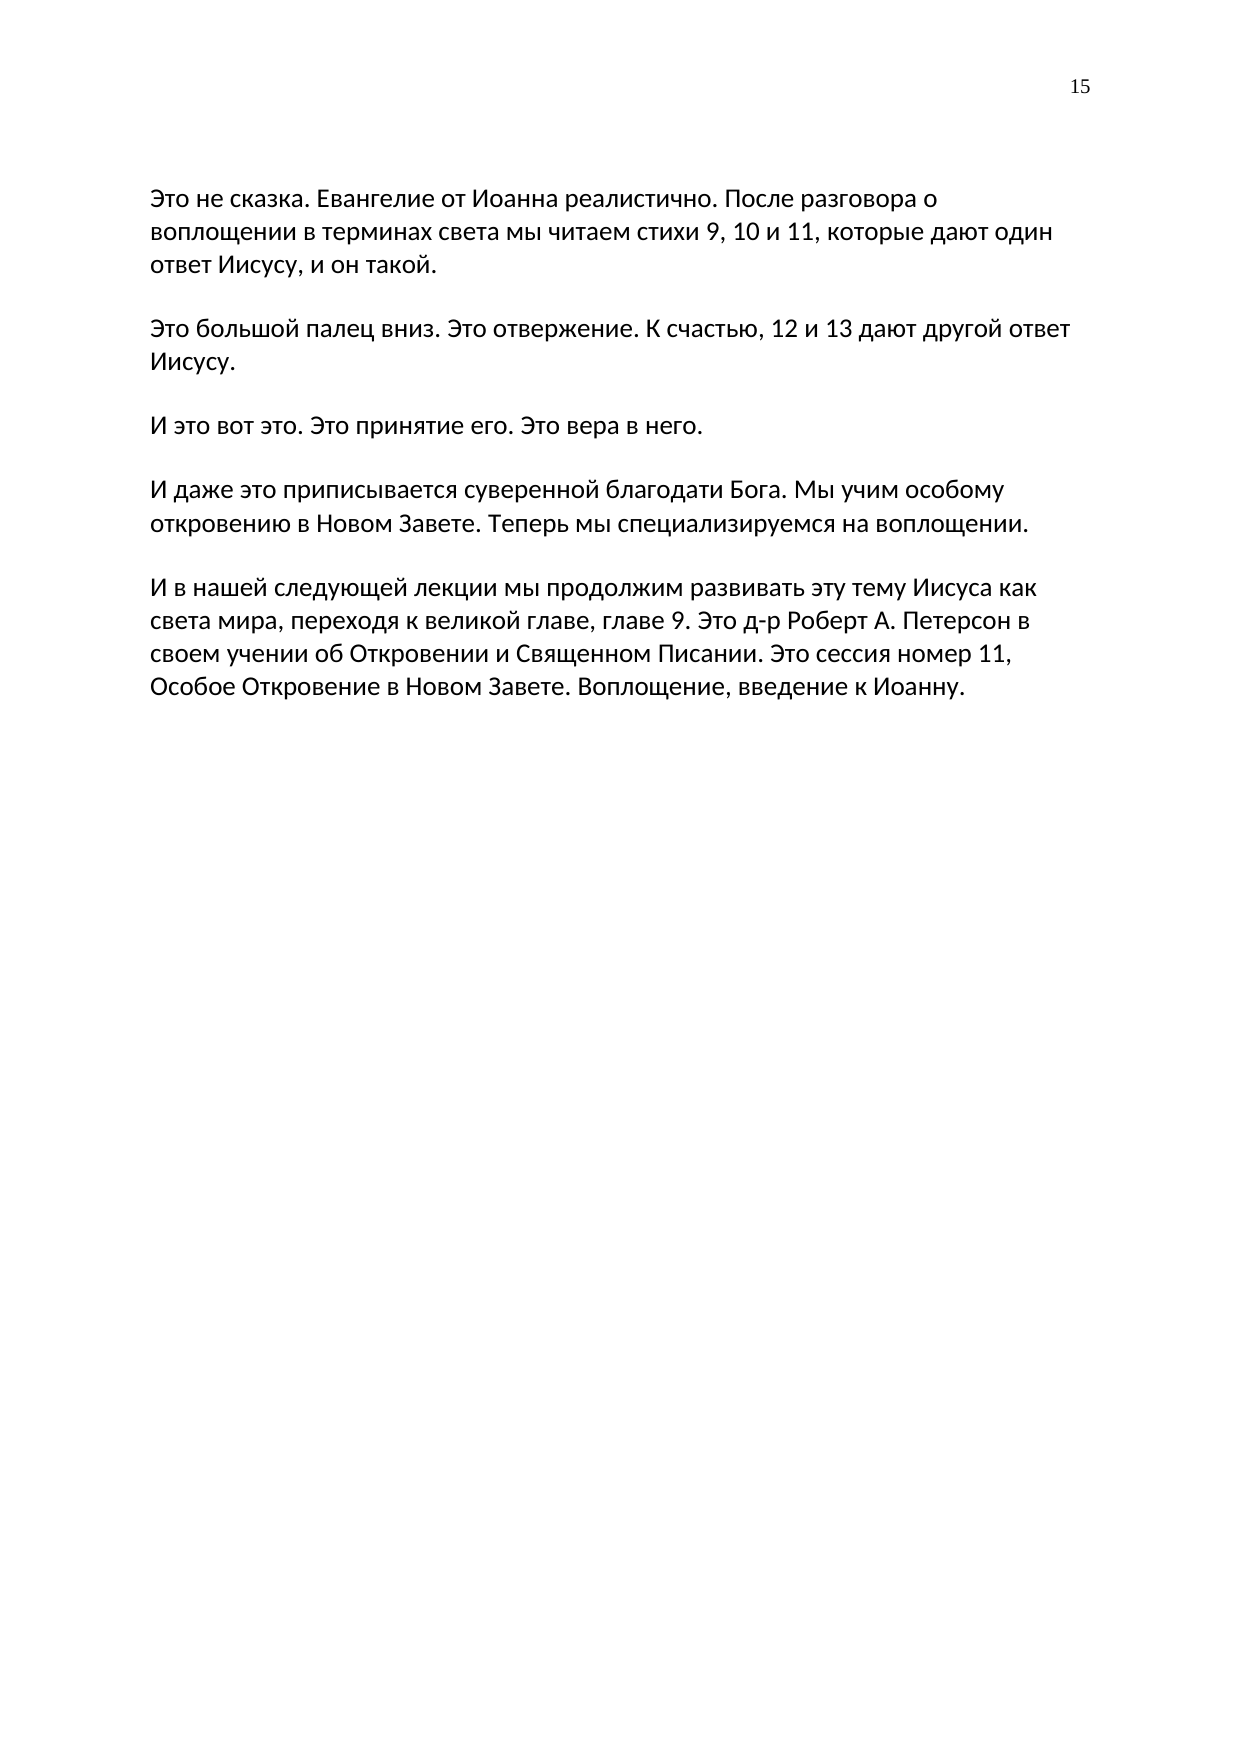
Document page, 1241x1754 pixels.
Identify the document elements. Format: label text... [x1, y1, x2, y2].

text И это вот это. Это принятие его. Это вера в него. [150, 408, 1090, 442]
text И в нашей следующей лекции мы продолжим развивать эту тему Иисуса как света мира, переходя к великой главе, главе 9. Это д-р Роберт А. Петерсон в своем учении об Откровении и Священном Писании. Это сессия номер 11, Особое Откровение в Новом Завете. Воплощение, введение к Иоанну. [150, 570, 1090, 702]
text Это не сказка. Евангелие от Иоанна реалистично. После разговора о воплощении в терминах света мы читаем стихи 9, 10 и 11, которые дают один ответ Иисусу, и он такой. [150, 181, 1090, 280]
text Это большой палец вниз. Это отвержение. К счастью, 12 и 13 дают другой ответ Иисусу. [150, 311, 1090, 377]
text И даже это приписывается суверенной благодати Бога. Мы учим особому откровению в Новом Завете. Теперь мы специализируемся на воплощении. [150, 473, 1090, 539]
